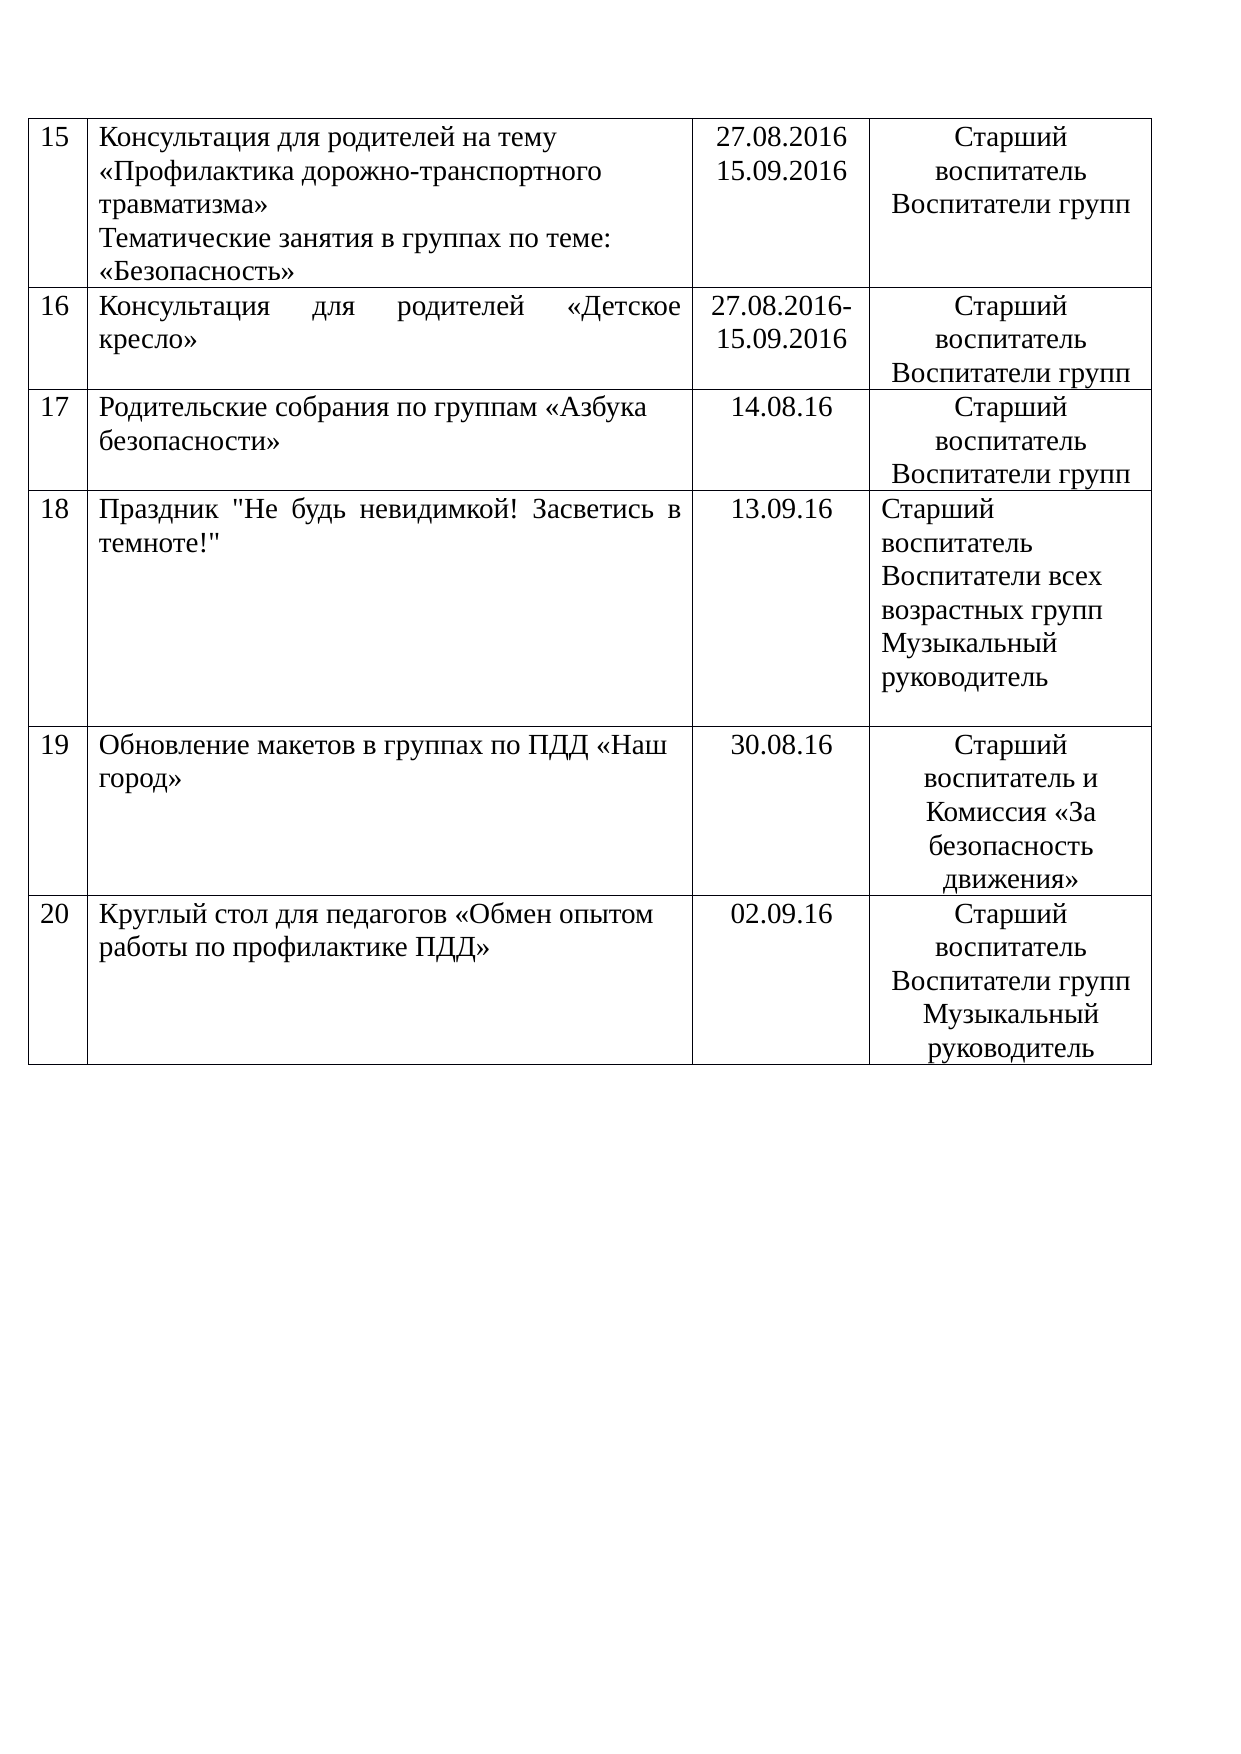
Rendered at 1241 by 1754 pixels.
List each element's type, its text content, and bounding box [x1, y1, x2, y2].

table_cell 19 [29, 727, 87, 895]
table_cell Старший воспитатель Воспитатели групп [870, 288, 1151, 388]
table_cell 14.08.16 [693, 390, 869, 490]
table_cell 30.08.16 [693, 727, 869, 895]
table_cell Консультация для родителей на тему «Профилактика дорожно-транспортного травматизма» Тематические занятия в группах по теме: «Безопасность» [88, 119, 692, 287]
table_cell Старший воспитатель и Комиссия «За безопасность движения» [870, 727, 1151, 895]
table_cell 15 [29, 119, 87, 287]
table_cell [870, 119, 1151, 287]
table_cell Старший воспитатель Воспитатели групп [870, 390, 1151, 490]
table_cell 13.09.16 [693, 491, 869, 726]
table_cell Праздник "Не будь невидимкой! Засветись в темноте!" [88, 491, 692, 726]
table_cell 16 [29, 288, 87, 388]
table_cell 27.08.2016-15.09.2016 [693, 288, 869, 388]
table_cell 18 [29, 491, 87, 726]
table_cell 20 [29, 896, 87, 1063]
table_cell Круглый стол для педагогов «Обмен опытом работы по профилактике ПДД» [88, 896, 692, 1063]
table_cell Родительские собрания по группам «Азбука безопасности» [88, 390, 692, 490]
table_cell Обновление макетов в группах по ПДД «Наш город» [88, 727, 692, 895]
table_cell 02.09.16 [693, 896, 869, 1063]
table_cell 27.08.2016 15.09.2016 [693, 119, 869, 287]
table_cell Старший воспитатель Воспитатели групп Музыкальный руководитель [870, 896, 1151, 1063]
table_cell 17 [29, 390, 87, 490]
table_cell Старший воспитатель Воспитатели всех возрастных групп Музыкальный руководитель [870, 491, 1151, 726]
table_cell Консультация для родителей «Детское кресло» [88, 288, 692, 388]
